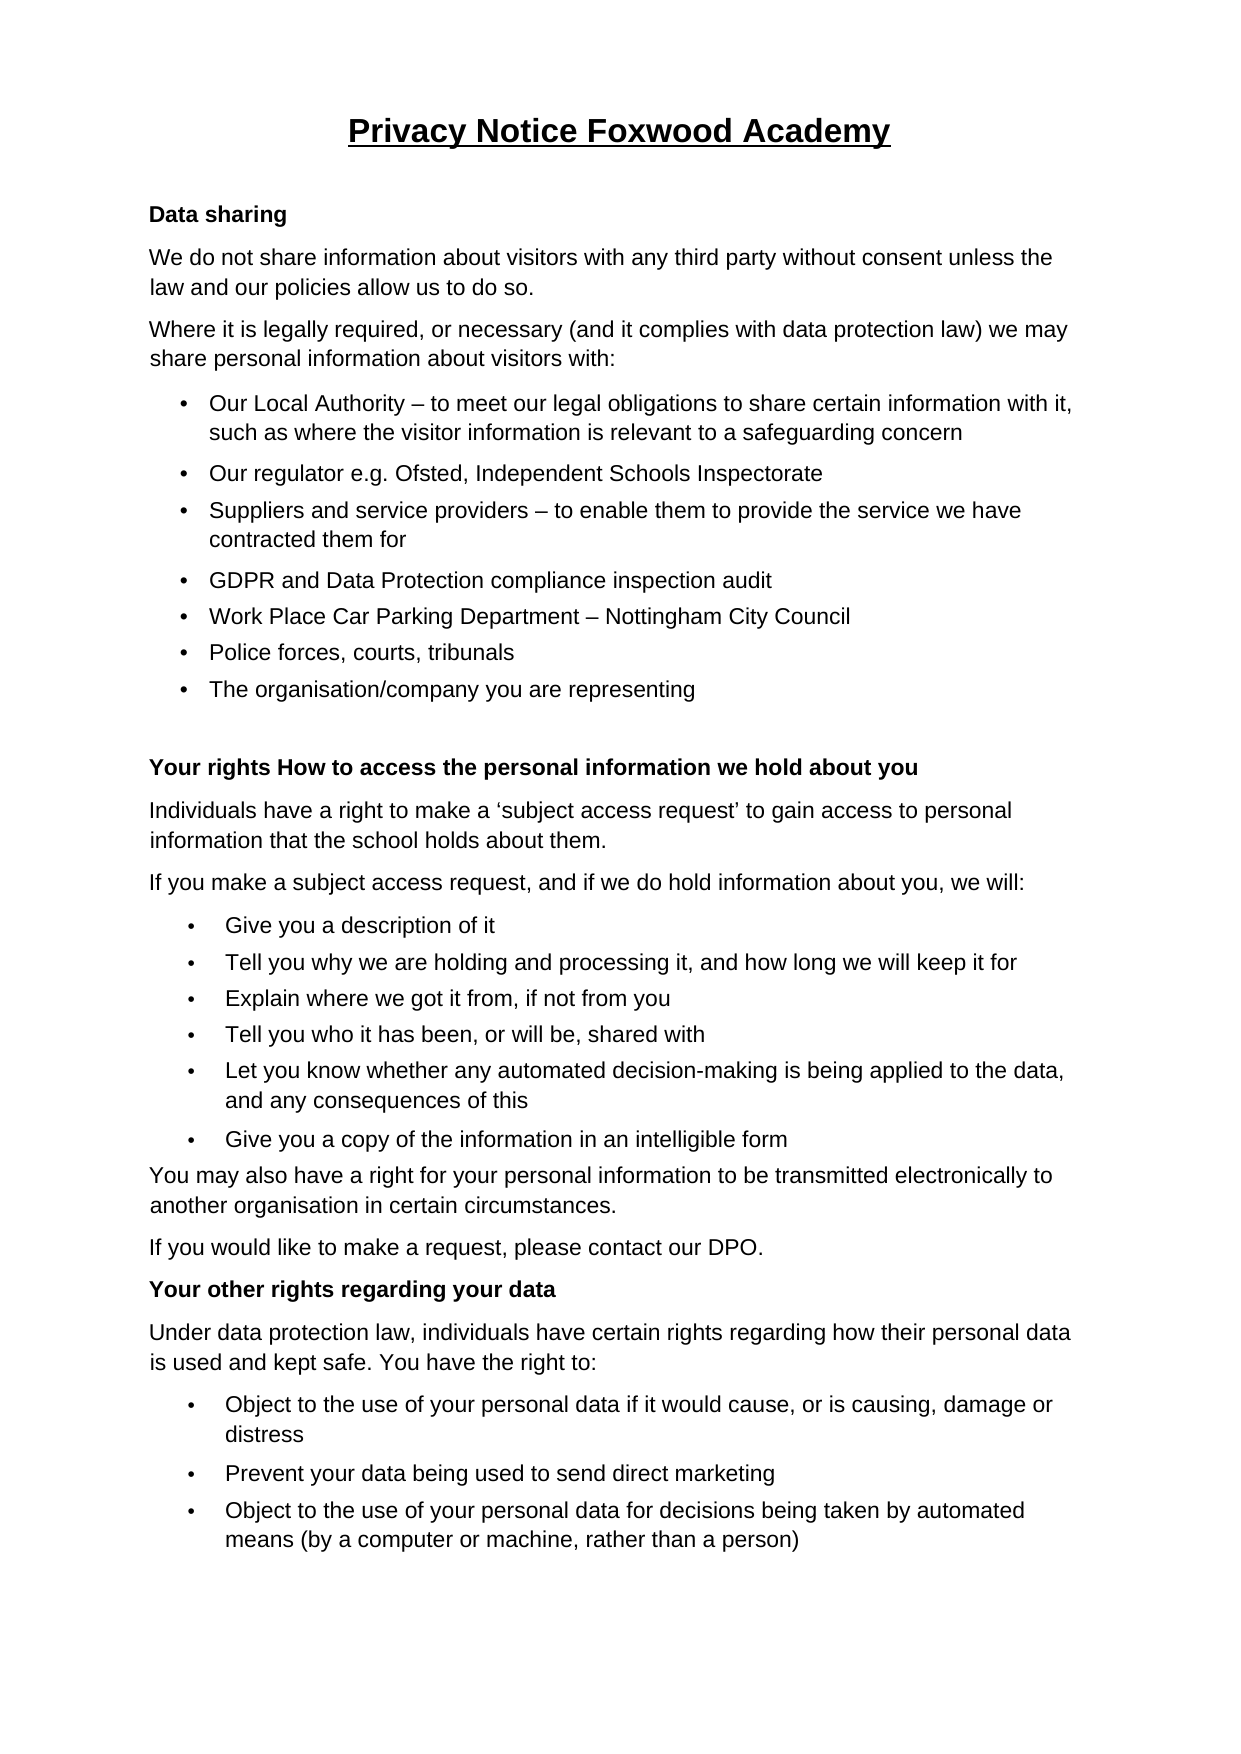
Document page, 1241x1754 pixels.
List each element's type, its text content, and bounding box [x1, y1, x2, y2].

list Our regulator e.g. Ofsted, Independent Schools Inspectorate [179, 460, 1090, 487]
list Give you a description of it [187, 912, 1090, 939]
text Under data protection law, individuals have certain rights regarding how their personal data is used and kept safe. You have the right to: [148, 1319, 1090, 1375]
text Where it is legally required, or necessary (and it complies with data protection law) we may share personal information about visitors with: [148, 316, 1090, 372]
subtitle Your rights How to access the personal information we hold about you [148, 754, 1090, 781]
list Police forces, courts, tribunals [179, 639, 1090, 666]
list Work Place Car Parking Department – Nottingham City Council [179, 603, 1090, 629]
list Object to the use of your personal data if it would cause, or is causing, damage or distress [187, 1391, 1090, 1447]
text We do not share information about visitors with any third party without consent unless the law and our policies allow us to do so. [148, 244, 1090, 300]
text Individuals have a right to make a ‘subject access request’ to gain access to personal information that the school holds about them. [148, 797, 1090, 853]
subtitle Your other rights regarding your data [148, 1276, 1090, 1303]
text You may also have a right for your personal information to be transmitted electronically to another organisation in certain circumstances. [148, 1162, 1090, 1218]
subtitle Data sharing [148, 201, 1090, 227]
list Let you know whether any automated decision-making is being applied to the data, and any consequences of this [187, 1057, 1090, 1113]
list The organisation/company you are representing [179, 676, 1090, 702]
list Tell you who it has been, or will be, shared with [187, 1021, 1090, 1047]
list GDPR and Data Protection compliance inspection audit [179, 567, 1090, 593]
list Prevent your data being used to send direct marketing [187, 1460, 1090, 1487]
list Explain where we got it from, if not from you [187, 985, 1090, 1011]
text If you would like to make a request, please contact our DPO. [148, 1234, 1090, 1260]
list Tell you why we are holding and processing it, and how long we will keep it for [187, 948, 1090, 975]
list Give you a copy of the information in an intelligible form [187, 1126, 1090, 1152]
list Object to the use of your personal data for decisions being taken by automated means (by a computer or machine, rather than a person) [187, 1497, 1090, 1552]
text If you make a subject access request, and if we do hold information about you, we will: [148, 869, 1090, 896]
list Suppliers and service providers – to enable them to provide the service we have contracted them for [179, 497, 1090, 552]
list Our Local Authority – to meet our legal obligations to share certain information with it, such as where the visitor information is relevant to a safeguarding concern [179, 390, 1090, 446]
